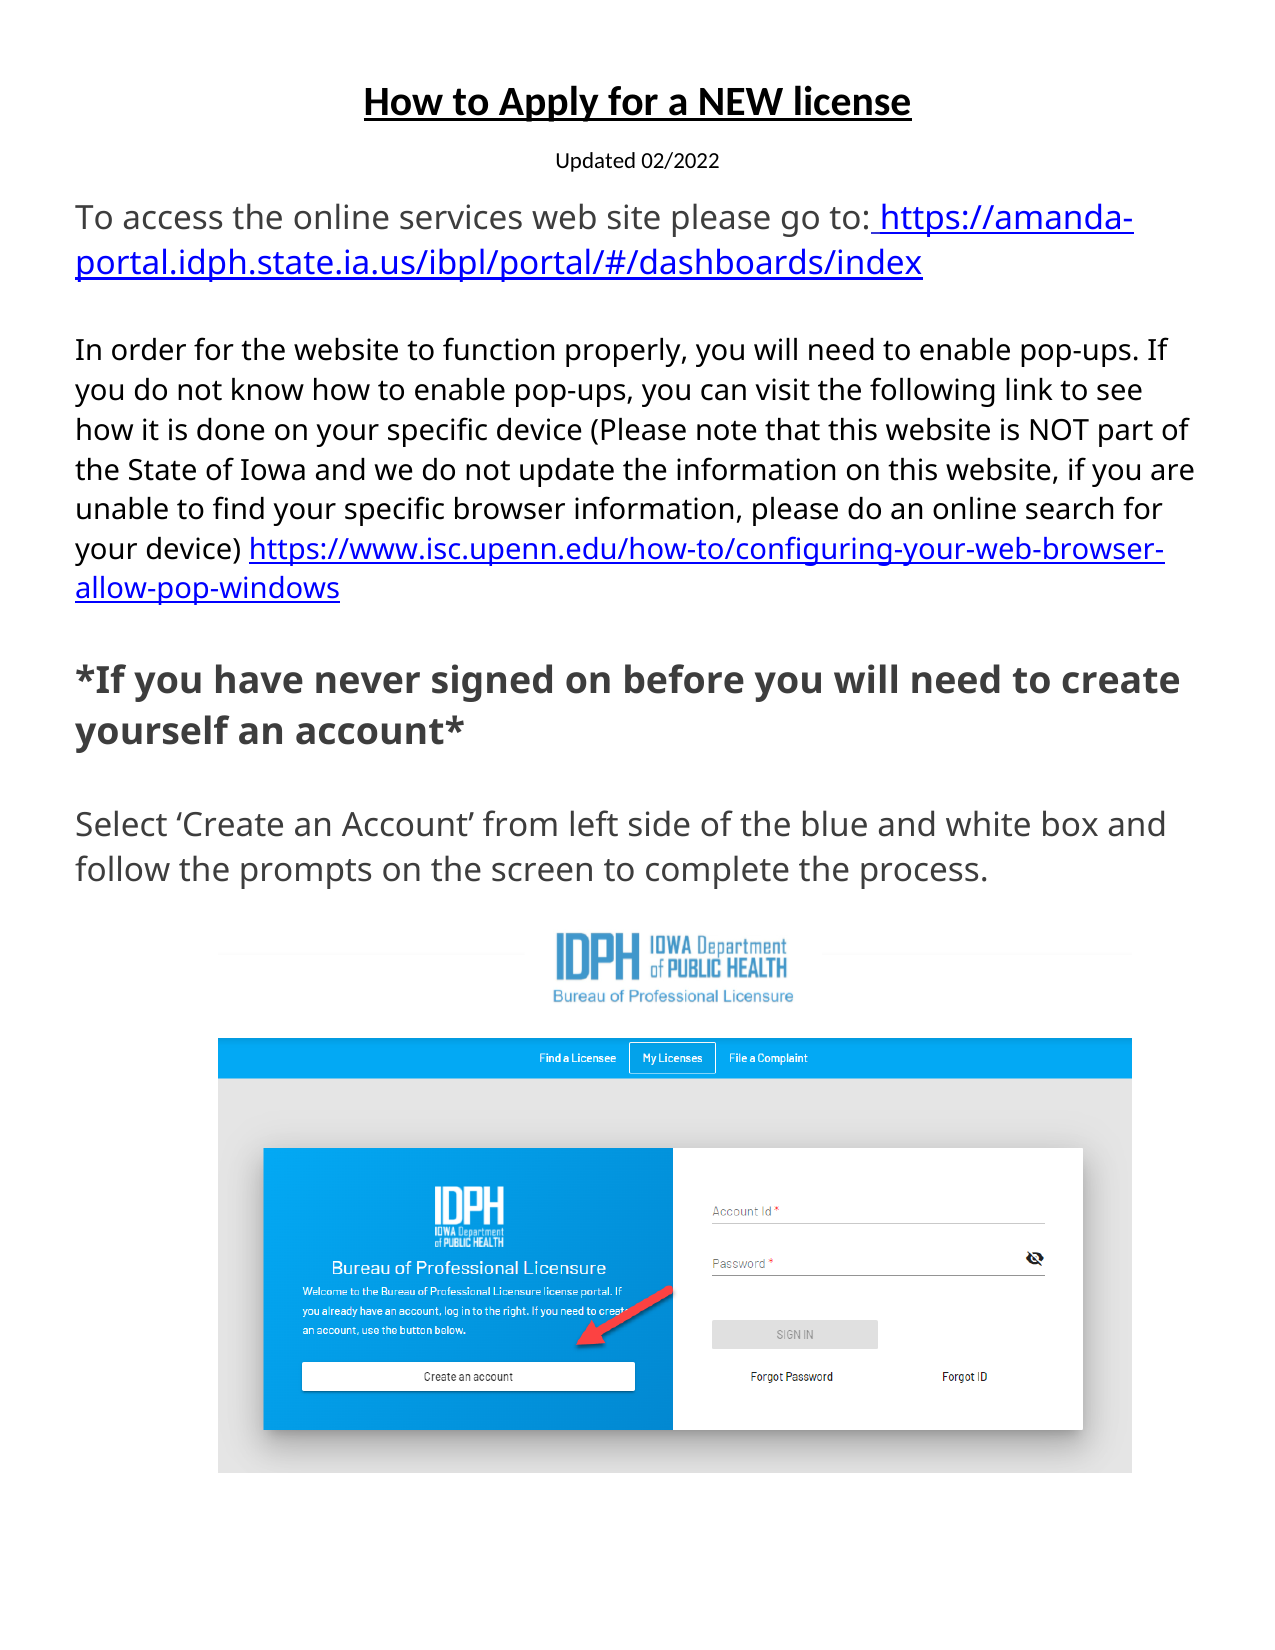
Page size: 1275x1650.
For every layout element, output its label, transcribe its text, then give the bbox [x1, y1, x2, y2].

text *If you have never signed on before you will need to create yourself an account* [75, 653, 1200, 755]
text Select ‘Create an Account’ from left side of the blue and white box and follow the prompts on the screen to complete the process. [75, 800, 1200, 891]
picture [218, 1079, 1132, 1473]
text In order for the website to function properly, you will need to enable pop-ups. If you do not know how to enable pop-ups, you can visit the following link to see how it is done on your specific device (Please note that this website is NOT part of the State of Iowa and we do not update the information on this website, if you are unable to find your specific browser information, please do an online search for your device) https://www.isc.upenn.edu/how-to/configuring-your-web-browser-allow-pop-windows [75, 330, 1200, 607]
text Updated 02/2022 [75, 147, 1200, 174]
picture [785, 1055, 793, 1061]
text How to Apply for a NEW license [75, 75, 1200, 126]
picture [218, 891, 1132, 1037]
text To access the online services web site please go to: https://amanda-portal.idph.state.ia.us/ibpl/portal/#/dashboards/index [75, 193, 1200, 284]
